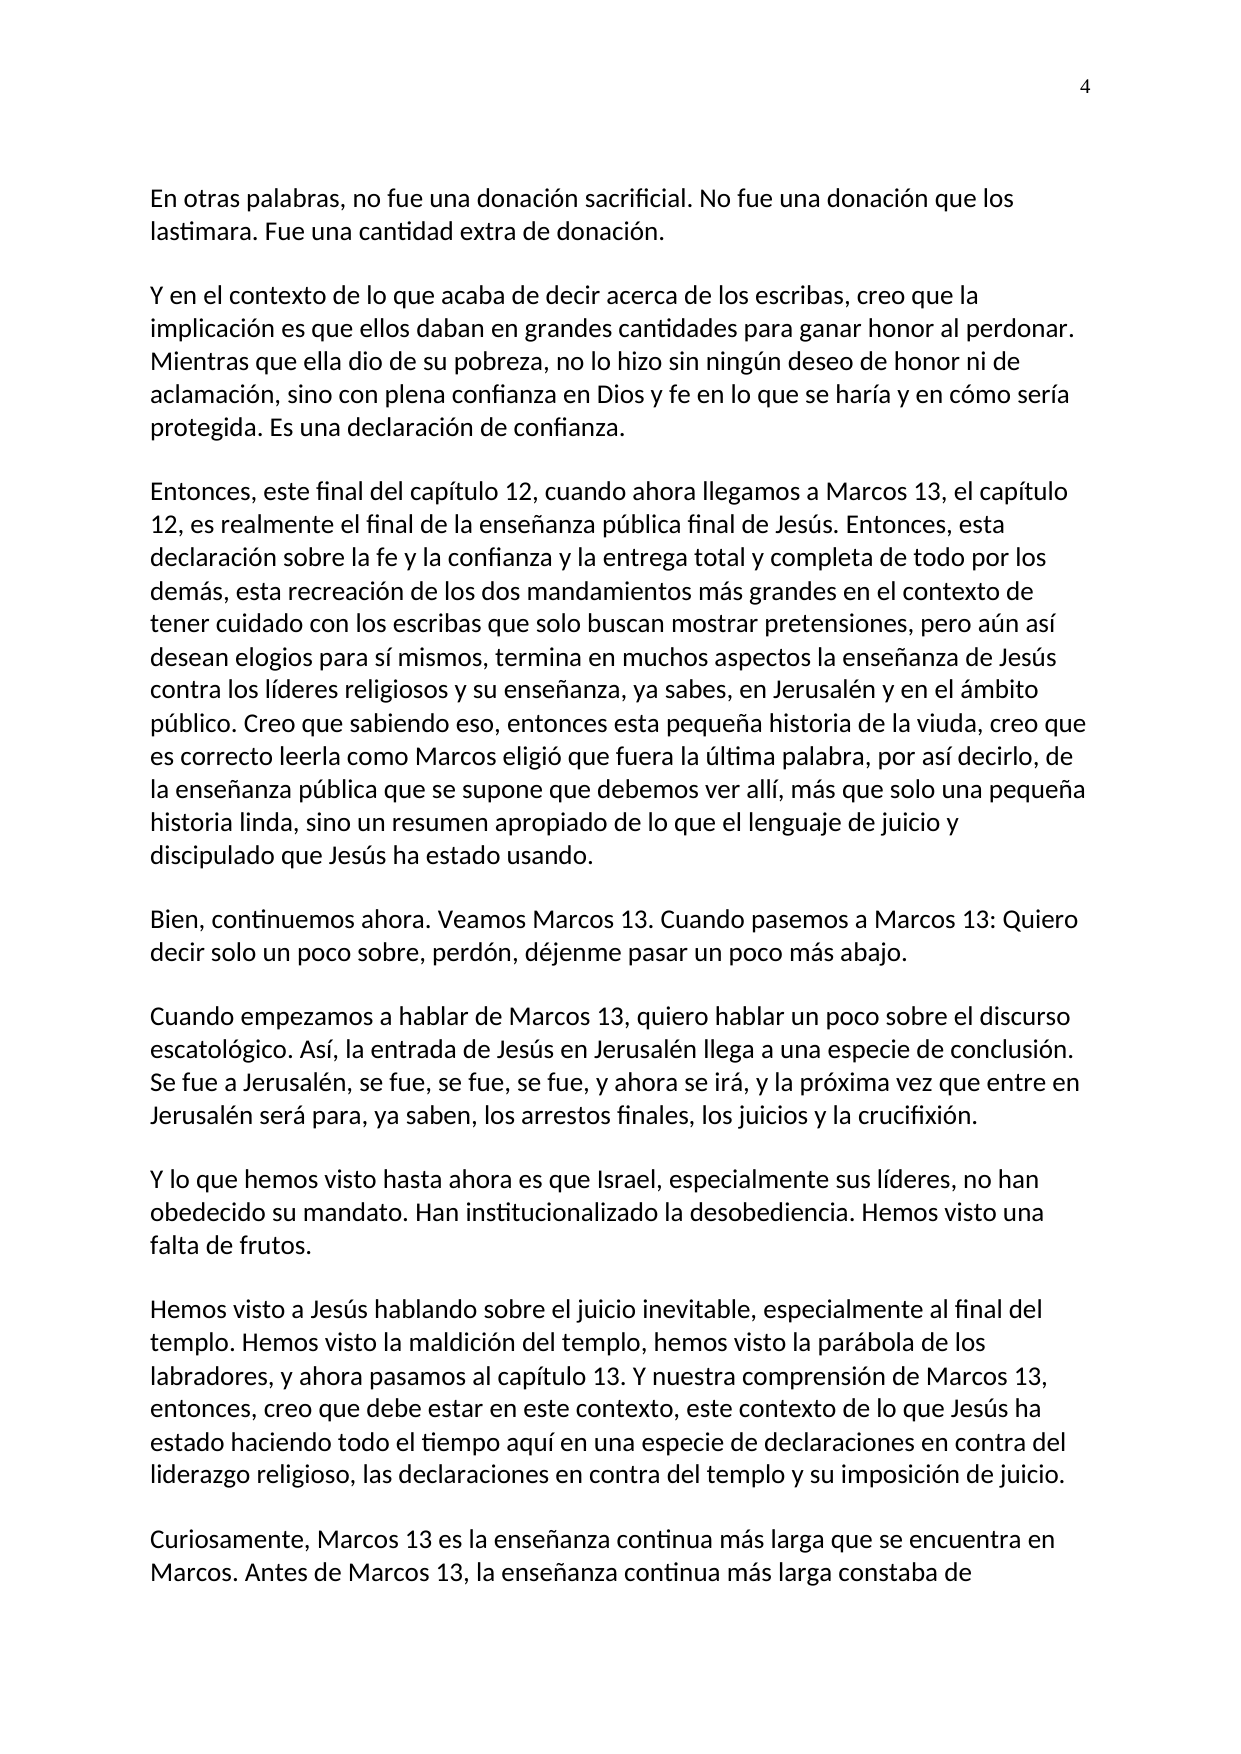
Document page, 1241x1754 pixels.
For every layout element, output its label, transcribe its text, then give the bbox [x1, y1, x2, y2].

text Entonces, este final del capítulo 12, cuando ahora llegamos a Marcos 13, el capítulo 12, es realmente el final de la enseñanza pública final de Jesús. Entonces, esta declaración sobre la fe y la confianza y la entrega total y completa de todo por los demás, esta recreación de los dos mandamientos más grandes en el contexto de tener cuidado con los escribas que solo buscan mostrar pretensiones, pero aún así desean elogios para sí mismos, termina en muchos aspectos la enseñanza de Jesús contra los líderes religiosos y su enseñanza, ya sabes, en Jerusalén y en el ámbito público. Creo que sabiendo eso, entonces esta pequeña historia de la viuda, creo que es correcto leerla como Marcos eligió que fuera la última palabra, por así decirlo, de la enseñanza pública que se supone que debemos ver allí, más que solo una pequeña historia linda, sino un resumen apropiado de lo que el lenguaje de juicio y discipulado que Jesús ha estado usando. [150, 474, 1090, 871]
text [150, 1522, 1090, 1588]
text Y lo que hemos visto hasta ahora es que Israel, especialmente sus líderes, no han obedecido su mandato. Han institucionalizado la desobediencia. Hemos visto una falta de frutos. [150, 1162, 1090, 1261]
text Hemos visto a Jesús hablando sobre el juicio inevitable, especialmente al final del templo. Hemos visto la maldición del templo, hemos visto la parábola de los labradores, y ahora pasamos al capítulo 13. Y nuestra comprensión de Marcos 13, entonces, creo que debe estar en este contexto, este contexto de lo que Jesús ha estado haciendo todo el tiempo aquí en una especie de declaraciones en contra del liderazgo religioso, las declaraciones en contra del templo y su imposición de juicio. [150, 1293, 1090, 1491]
text Cuando empezamos a hablar de Marcos 13, quiero hablar un poco sobre el discurso escatológico. Así, la entrada de Jesús en Jerusalén llega a una especie de conclusión. Se fue a Jerusalén, se fue, se fue, se fue, y ahora se irá, y la próxima vez que entre en Jerusalén será para, ya saben, los arrestos finales, los juicios y la crucifixión. [150, 999, 1090, 1131]
text Y en el contexto de lo que acaba de decir acerca de los escribas, creo que la implicación es que ellos daban en grandes cantidades para ganar honor al perdonar. Mientras que ella dio de su pobreza, no lo hizo sin ningún deseo de honor ni de aclamación, sino con plena confianza en Dios y fe en lo que se haría y en cómo sería protegida. Es una declaración de confianza. [150, 278, 1090, 443]
text En otras palabras, no fue una donación sacrificial. No fue una donación que los lastimara. Fue una cantidad extra de donación. [150, 181, 1090, 247]
text Bien, continuemos ahora. Veamos Marcos 13. Cuando pasemos a Marcos 13: Quiero decir solo un poco sobre, perdón, déjenme pasar un poco más abajo. [150, 902, 1090, 968]
